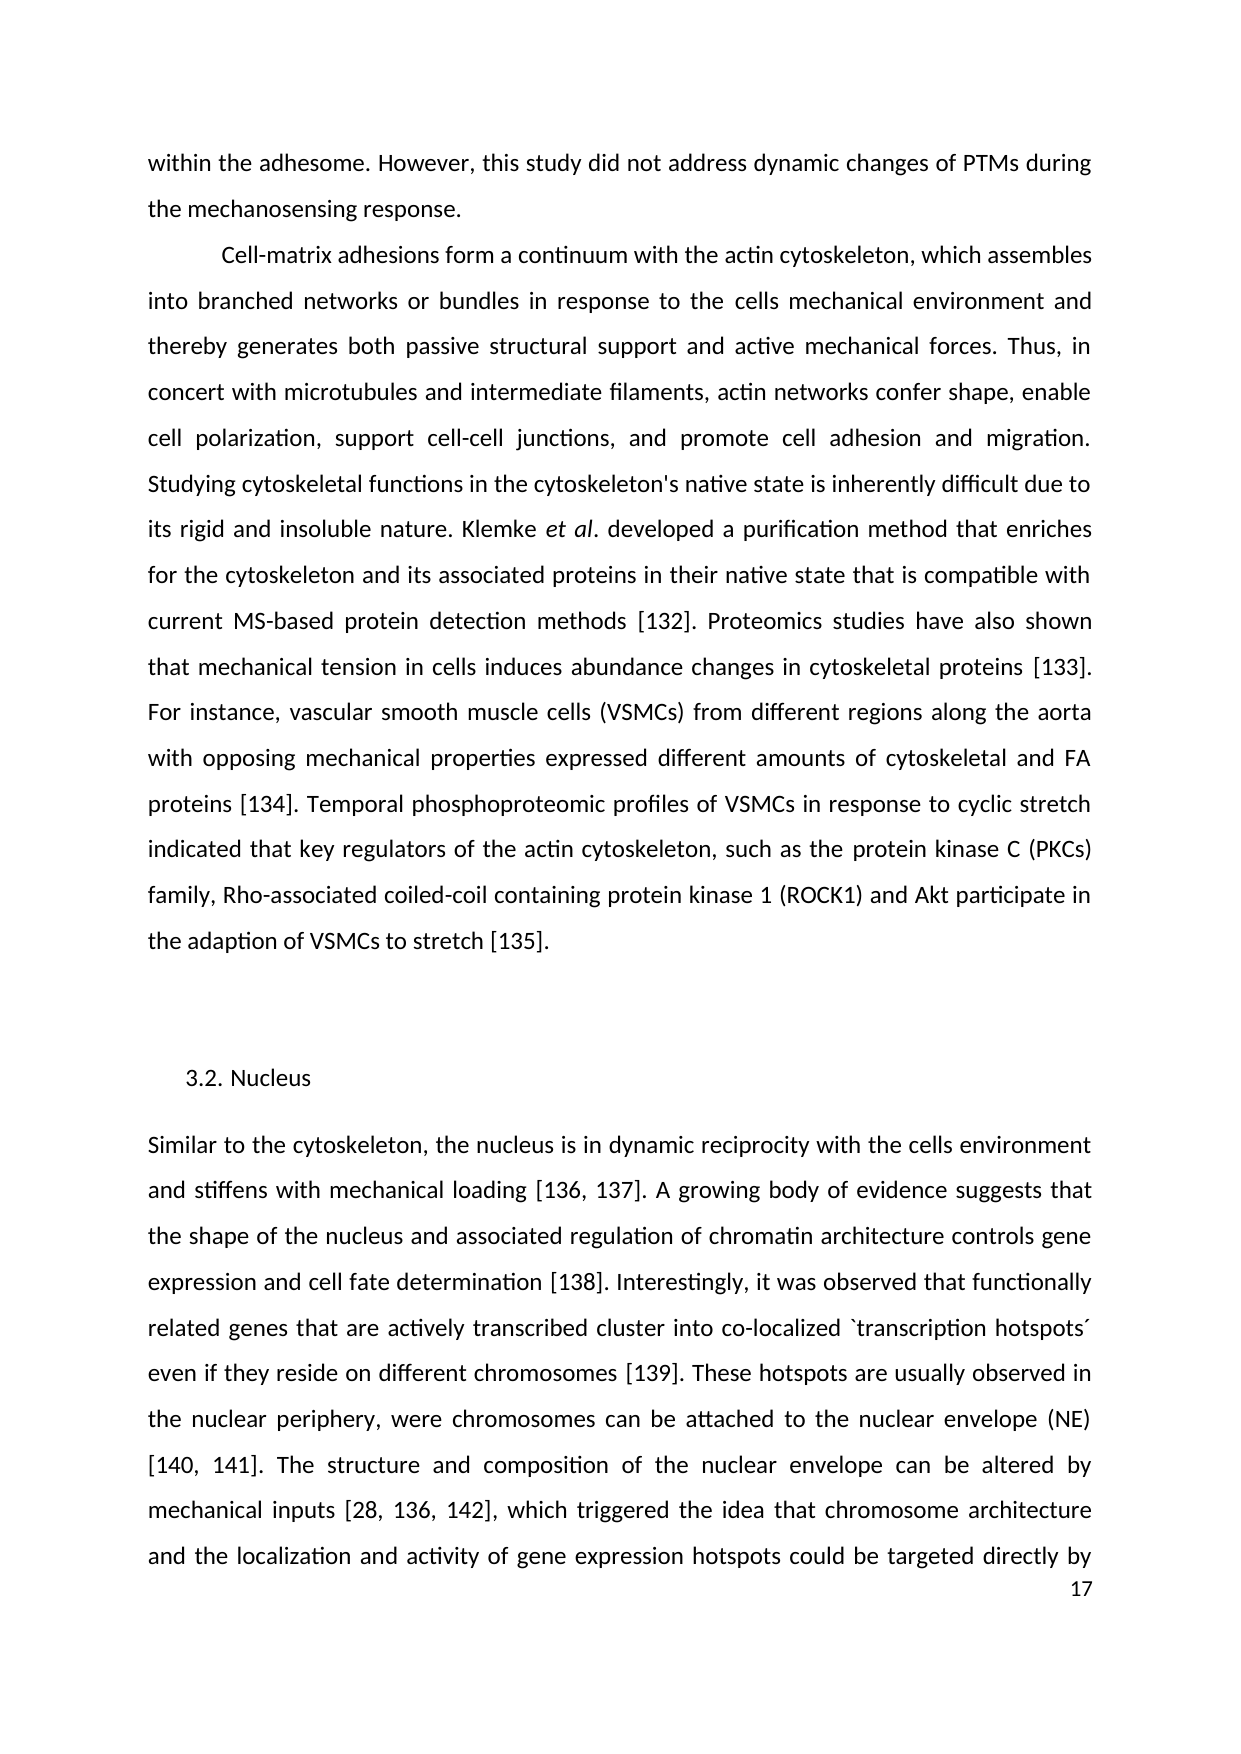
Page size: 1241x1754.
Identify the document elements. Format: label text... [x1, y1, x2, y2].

text Cell-matrix adhesions form a continuum with the actin cytoskeleton, which assembles into branched networks or bundles in response to the cells mechanical environment and thereby generates both passive structural support and active mechanical forces. Thus, in concert with microtubules and intermediate filaments, actin networks confer shape, enable cell polarization, support cell-cell junctions, and promote cell adhesion and migration. Studying cytoskeletal functions in the cytoskeleton's native state is inherently difficult due to its rigid and insoluble nature. Klemke et al. developed a purification method that enriches for the cytoskeleton and its associated proteins in their native state that is compatible with current MS-based protein detection methods [132]. Proteomics studies have also shown that mechanical tension in cells induces abundance changes in cytoskeletal proteins [133]. For instance, vascular smooth muscle cells (VSMCs) from different regions along the aorta with opposing mechanical properties expressed different amounts of cytoskeletal and FA proteins [134]. Temporal phosphoproteomic profiles of VSMCs in response to cyclic stretch indicated that key regulators of the actin cytoskeleton, such as the protein kinase C (PKCs) family, Rho-associated coiled-coil containing protein kinase 1 (ROCK1) and Akt participate in the adaption of VSMCs to stretch [135]. [148, 239, 1093, 956]
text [148, 148, 1093, 224]
list Nucleus [185, 1062, 1093, 1093]
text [148, 1129, 1093, 1571]
